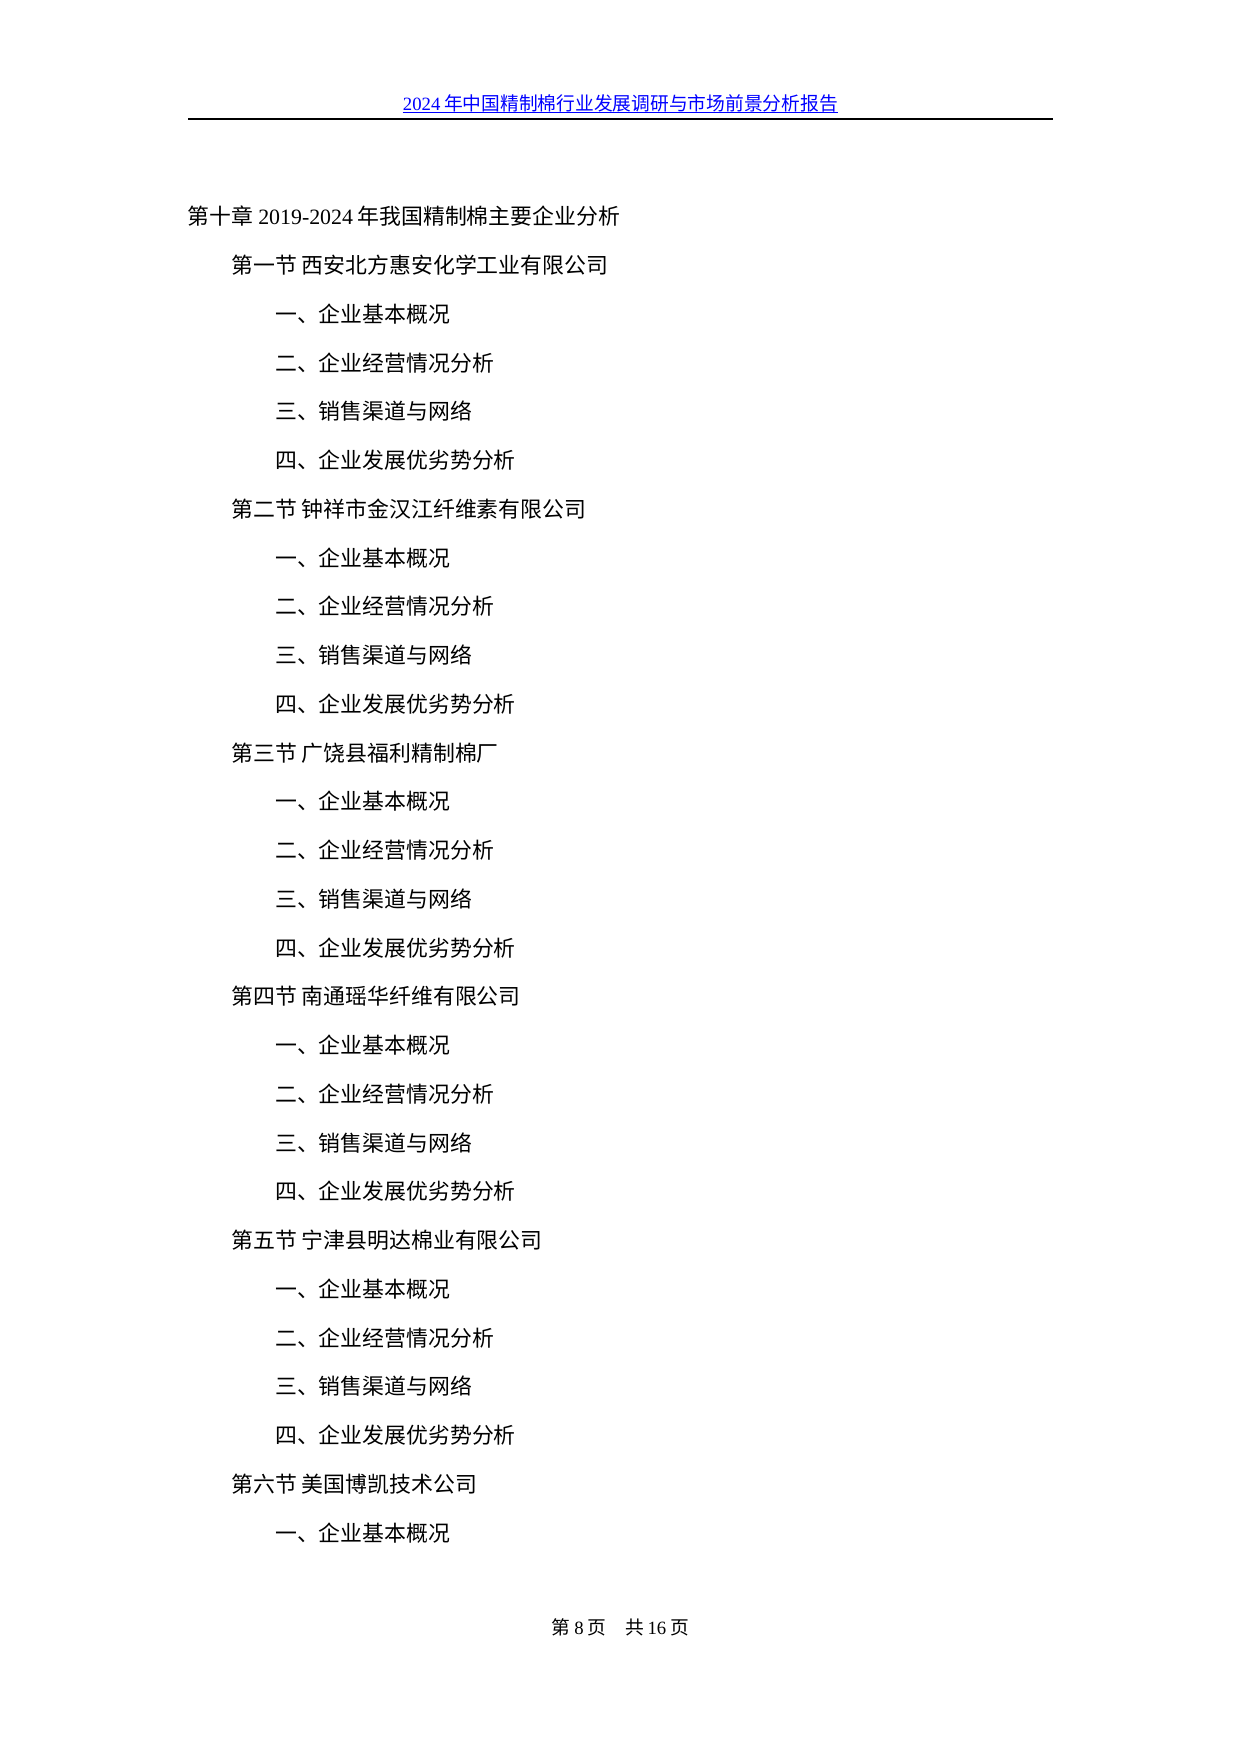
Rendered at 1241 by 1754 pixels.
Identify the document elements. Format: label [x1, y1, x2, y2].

text [187, 150, 1053, 1548]
